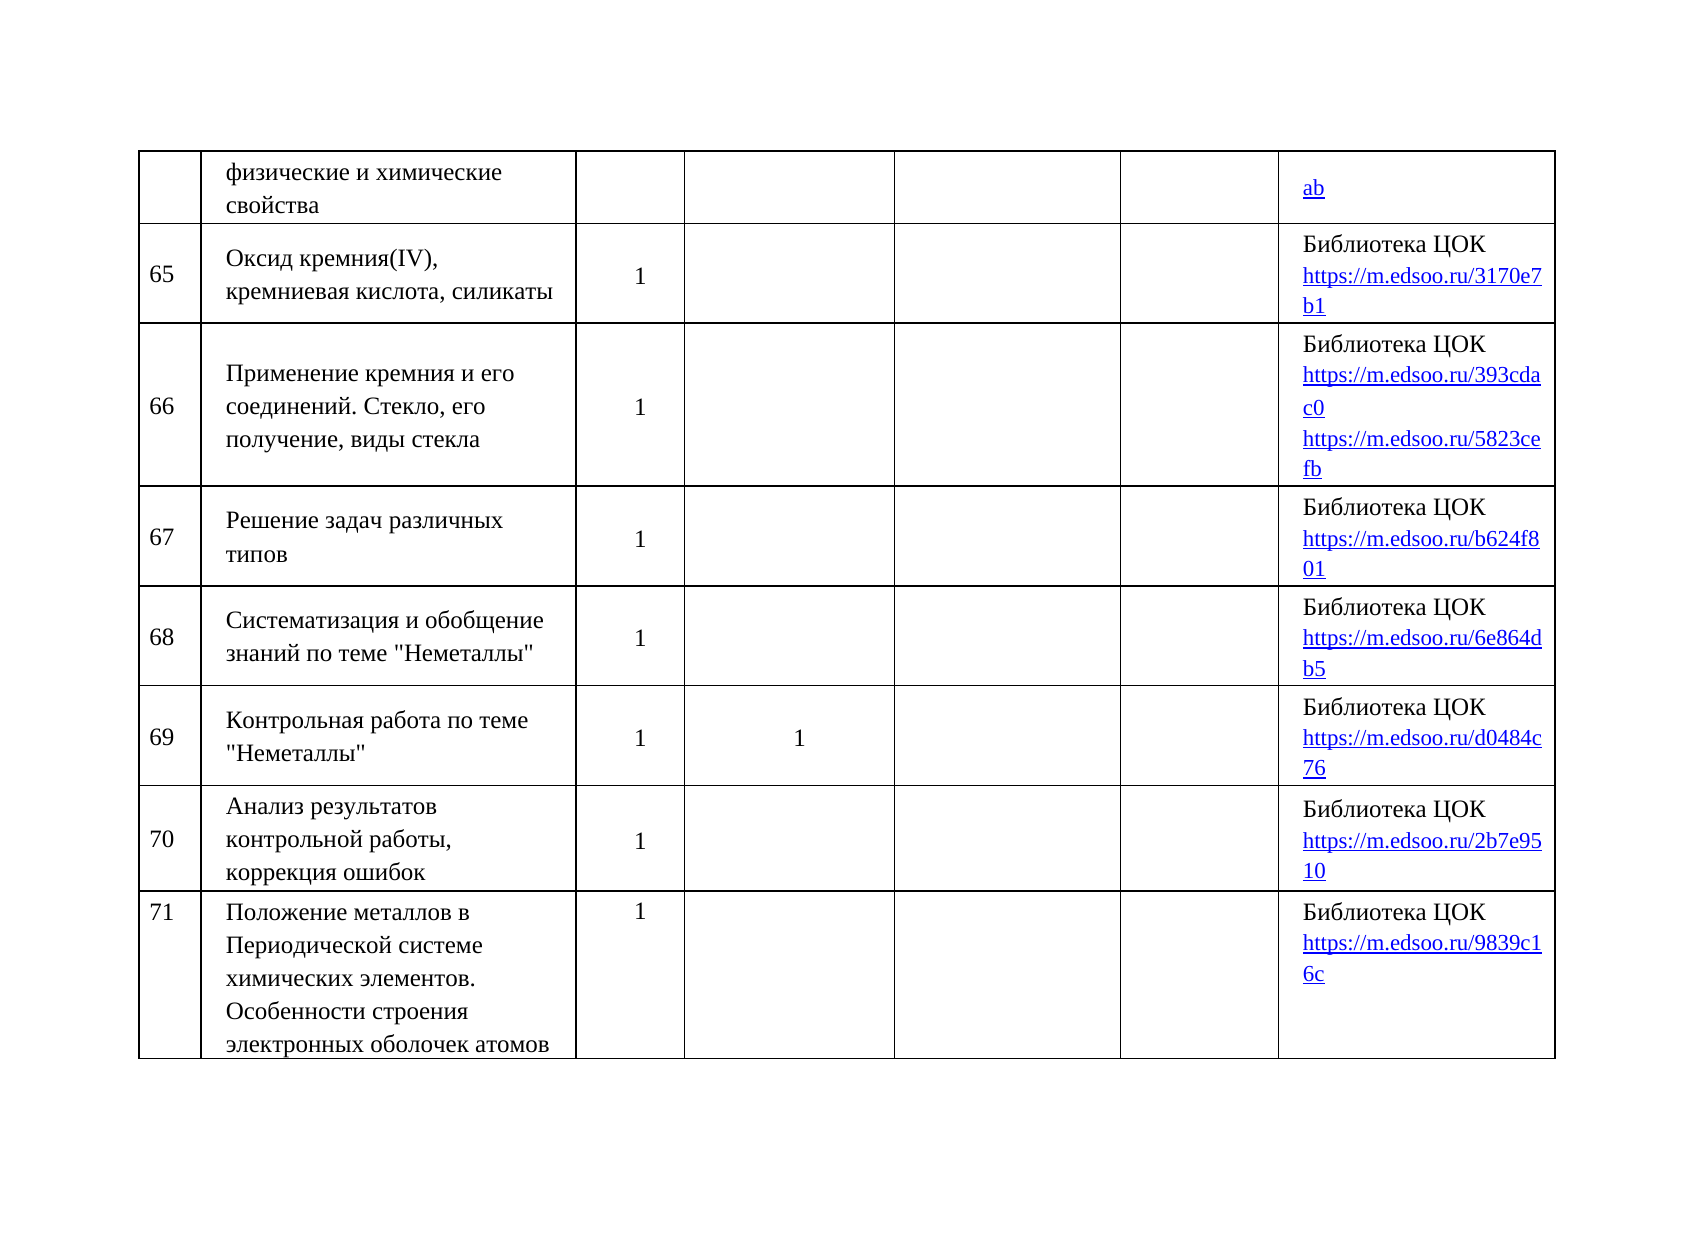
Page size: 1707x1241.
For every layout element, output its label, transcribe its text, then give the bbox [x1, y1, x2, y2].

table_cell Анализ результатов контрольной работы, коррекция ошибок [202, 786, 575, 890]
table_cell 64 [140, 152, 200, 222]
table_cell [895, 786, 1120, 890]
table_cell Систематизация и обобщение знаний по теме "Неметаллы" [202, 587, 575, 685]
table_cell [202, 892, 575, 1058]
table_cell 71 [140, 892, 200, 1058]
table_cell [895, 487, 1120, 585]
table_cell Контрольная работа по теме "Неметаллы" [202, 686, 575, 784]
table_cell [1121, 487, 1278, 585]
table_cell 1 [577, 892, 684, 1058]
table_cell 1 [577, 324, 684, 485]
table_cell 1 [577, 686, 684, 784]
table_cell Библиотека ЦОК https://m.edsoo.ru/393cdac0 https://m.edsoo.ru/5823cefb [1279, 324, 1554, 485]
table_cell [895, 152, 1120, 222]
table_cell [202, 152, 575, 222]
table_cell [685, 152, 894, 222]
table_cell [895, 892, 1120, 1058]
table_cell [1121, 686, 1278, 784]
table_cell [685, 224, 894, 322]
table_cell Библиотека ЦОК https://m.edsoo.ru/3170e7b1 [1279, 224, 1554, 322]
table_cell [895, 686, 1120, 784]
table_cell [1121, 324, 1278, 485]
table_cell Библиотека ЦОК https://m.edsoo.ru/b624f801 [1279, 487, 1554, 585]
table_cell 1 [577, 487, 684, 585]
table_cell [1279, 892, 1554, 1058]
table_cell Решение задач различных типов [202, 487, 575, 585]
table_cell 1 [577, 152, 684, 222]
table_cell [1121, 224, 1278, 322]
table_cell [685, 487, 894, 585]
table_cell [895, 587, 1120, 685]
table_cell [1279, 152, 1554, 222]
table_cell Библиотека ЦОК https://m.edsoo.ru/6e864db5 [1279, 587, 1554, 685]
table_cell Оксид кремния(IV), кремниевая кислота, силикаты [202, 224, 575, 322]
table_cell 1 [577, 587, 684, 685]
table_cell [685, 587, 894, 685]
table_cell 70 [140, 786, 200, 890]
table_cell Библиотека ЦОК https://m.edsoo.ru/2b7e9510 [1279, 786, 1554, 890]
table_cell Библиотека ЦОК https://m.edsoo.ru/d0484c76 [1279, 686, 1554, 784]
table_cell [685, 892, 894, 1058]
table_cell 1 [685, 686, 894, 784]
table_cell [1121, 152, 1278, 222]
table_cell 1 [577, 786, 684, 890]
table_cell [895, 324, 1120, 485]
table_cell [685, 324, 894, 485]
table_cell [685, 786, 894, 890]
table_cell [1121, 786, 1278, 890]
table_cell Применение кремния и его соединений. Стекло, его получение, виды стекла [202, 324, 575, 485]
table_cell 1 [577, 224, 684, 322]
table_cell [1121, 892, 1278, 1058]
table_cell 65 [140, 224, 200, 322]
table_cell 67 [140, 487, 200, 585]
table_cell 68 [140, 587, 200, 685]
table_cell 69 [140, 686, 200, 784]
table_cell 66 [140, 324, 200, 485]
table_cell [1121, 587, 1278, 685]
table_cell [895, 224, 1120, 322]
